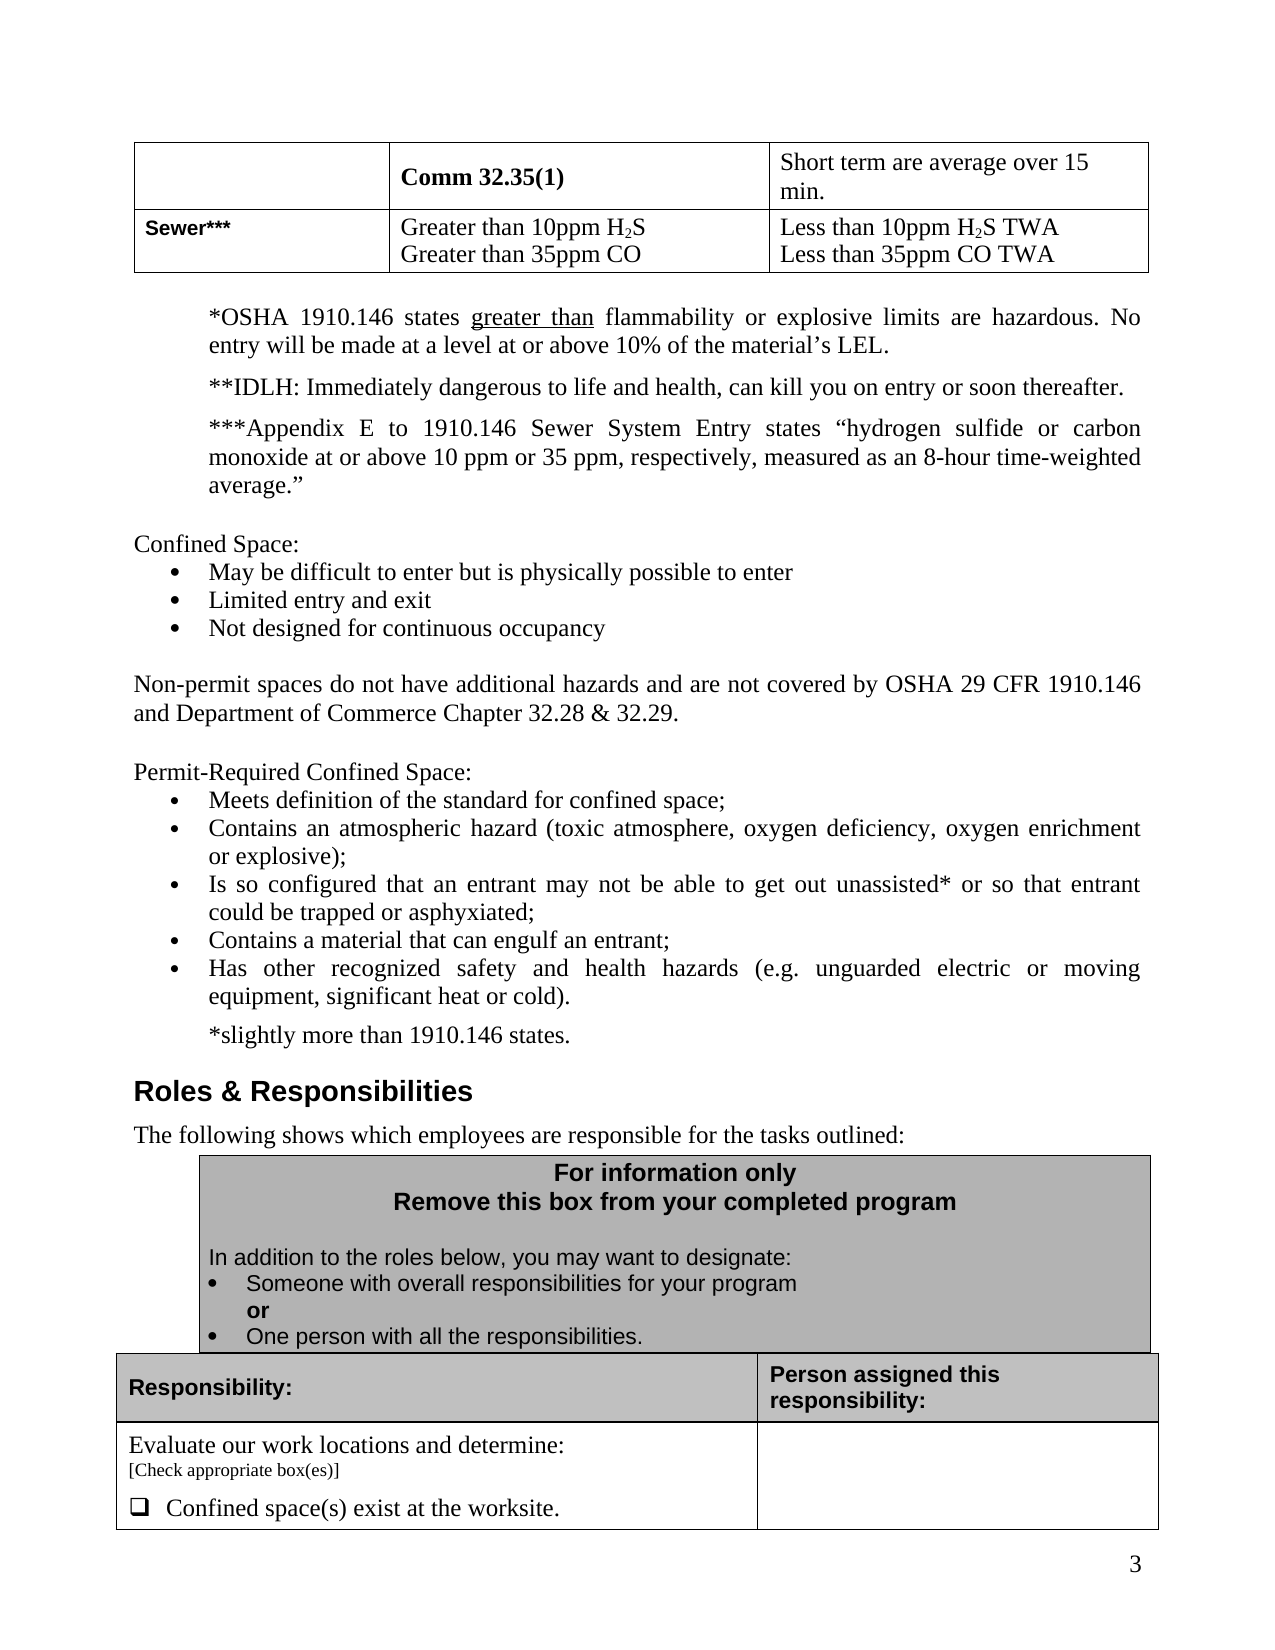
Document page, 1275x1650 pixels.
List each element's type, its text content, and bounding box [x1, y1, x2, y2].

table_cell Greater than 10ppm H2S Greater than 35ppm CO [390, 210, 769, 272]
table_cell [390, 143, 769, 209]
list Contains a material that can engulf an entrant; [171, 926, 1142, 954]
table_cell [770, 143, 1148, 209]
table_cell [758, 1423, 1158, 1529]
list Limited entry and exit [171, 586, 1142, 614]
list Meets definition of the standard for confined space; [171, 786, 1142, 814]
text or [200, 1294, 1150, 1320]
text In addition to the roles below, you may want to designate: [200, 1241, 1150, 1267]
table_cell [135, 143, 389, 209]
text Permit-Required Confined Space: [133, 757, 1142, 786]
text Non-permit spaces do not have additional hazards and are not covered by OSHA 29 CFR 1910.146 and Department of Commerce Chapter 32.28 & 32.29. [133, 669, 1142, 727]
subtitle Roles & Responsibilities [133, 1074, 1142, 1107]
text ***Appendix E to 1910.146 Sewer System Entry states “hydrogen sulfide or carbon monoxide at or above 10 ppm or 35 ppm, respectively, measured as an 8-hour time-weighted average.” [208, 413, 1142, 499]
table_cell Sewer*** [135, 210, 389, 272]
text Confined Space: [133, 529, 1142, 558]
text The following shows which employees are responsible for the tasks outlined: [133, 1120, 1142, 1148]
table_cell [117, 1423, 757, 1529]
list One person with all the responsibilities. [200, 1320, 1150, 1352]
text **IDLH: Immediately dangerous to life and health, can kill you on entry or soon thereafter. [208, 372, 1142, 401]
table_header Responsibility: [117, 1354, 757, 1421]
text Remove this box from your completed program [200, 1183, 1150, 1212]
text *slightly more than 1910.146 states. [208, 1022, 1142, 1049]
list May be difficult to enter but is physically possible to enter [171, 558, 1142, 586]
text *OSHA 1910.146 states greater than flammability or explosive limits are hazardous. No entry will be made at a level at or above 10% of the material’s LEL. [208, 302, 1142, 359]
list Not designed for continuous occupancy [171, 614, 1142, 642]
text For information only [200, 1156, 1150, 1183]
list Contains an atmospheric hazard (toxic atmosphere, oxygen deficiency, oxygen enrichment or explosive); [171, 814, 1142, 870]
list Is so configured that an entrant may not be able to get out unassisted* or so that entrant could be trapped or asphyxiated; [171, 870, 1142, 926]
list Has other recognized safety and health hazards (e.g. unguarded electric or moving equipment, significant heat or cold). [171, 954, 1142, 1010]
list Someone with overall responsibilities for your program [200, 1267, 1150, 1294]
table_header Person assigned this responsibility: [758, 1354, 1158, 1421]
table_cell Less than 10ppm H2S TWA Less than 35ppm CO TWA [770, 210, 1148, 272]
